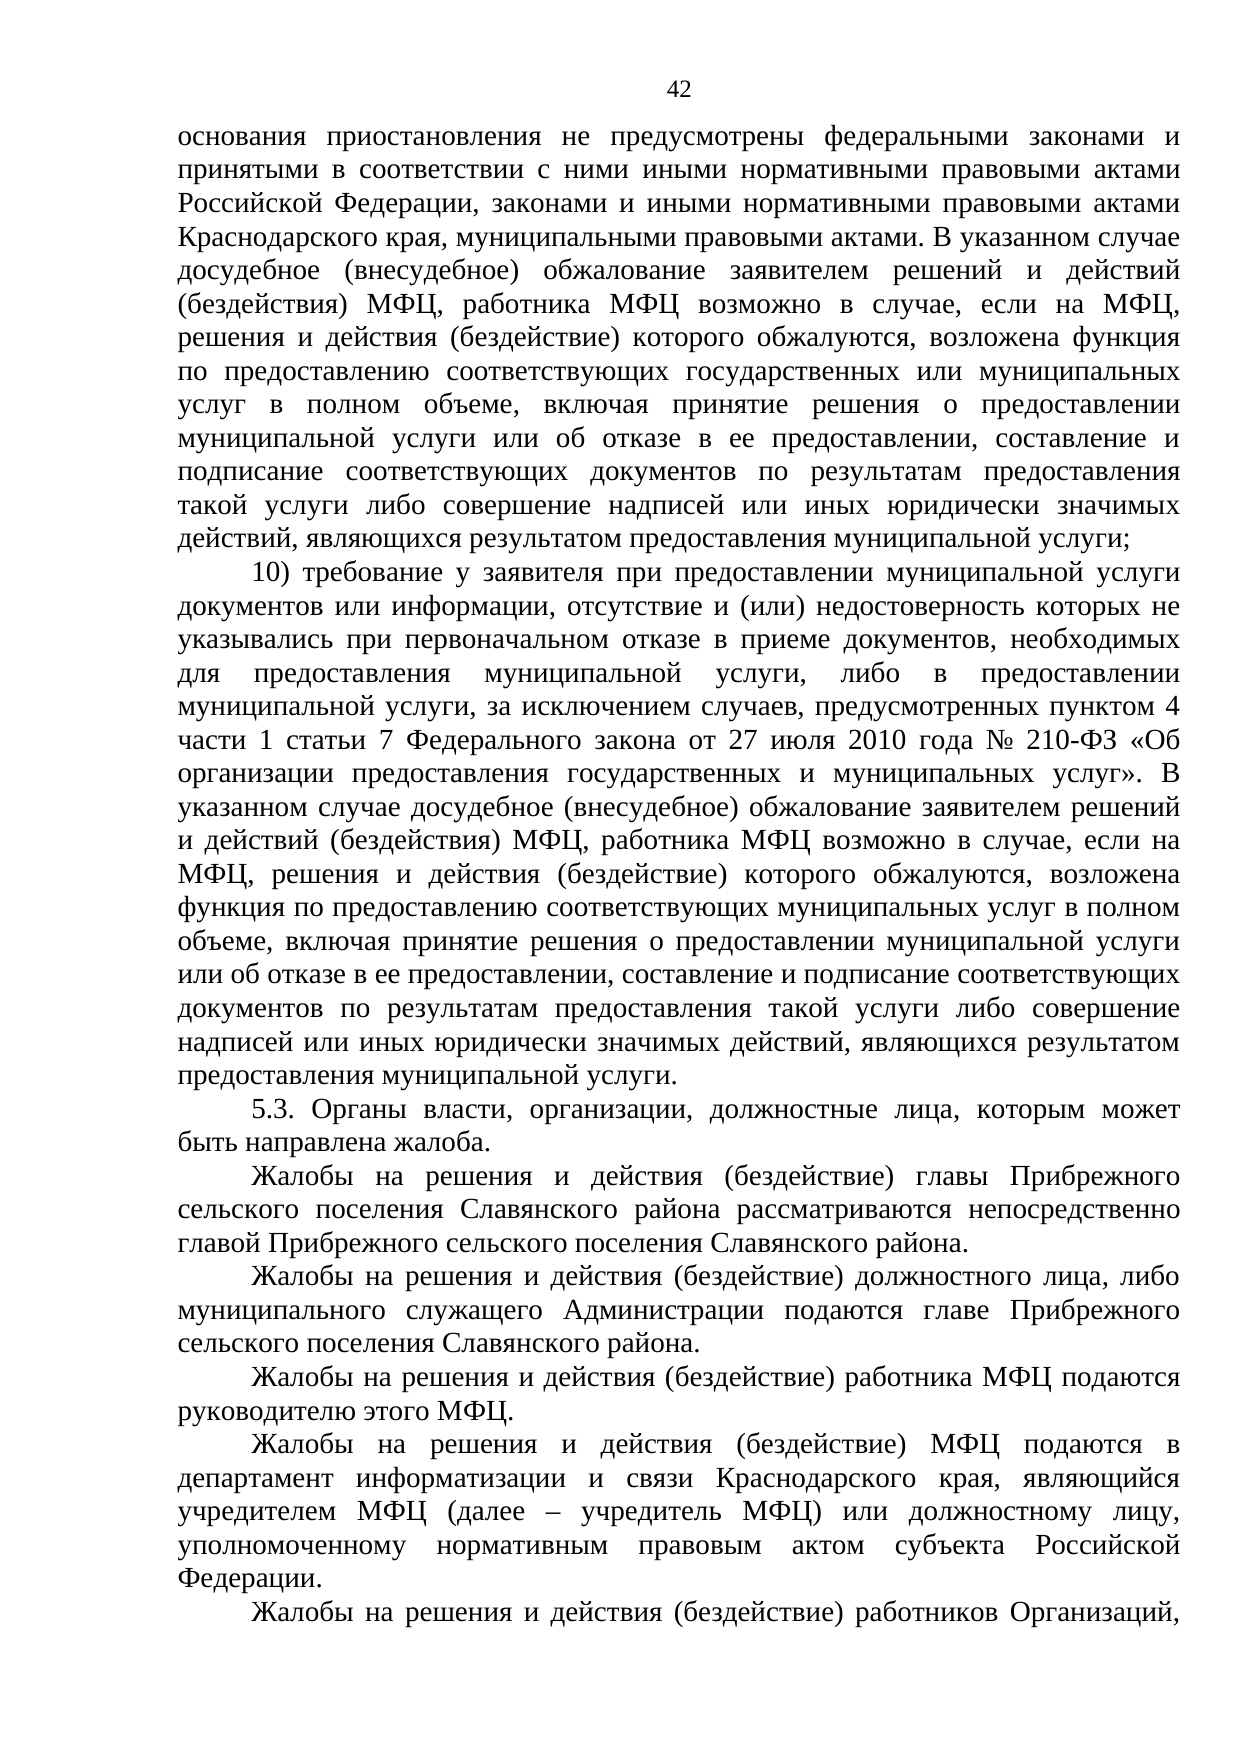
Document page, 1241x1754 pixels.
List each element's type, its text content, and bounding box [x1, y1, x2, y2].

text Жалобы на решения и действия (бездействие) должностного лица, либо муниципального служащего Администрации подаются главе Прибрежного сельского поселения Славянского района. [177, 1258, 1181, 1359]
text Жалобы на решения и действия (бездействие) главы Прибрежного сельского поселения Славянского района рассматриваются непосредственно главой Прибрежного сельского поселения Славянского района. [177, 1158, 1181, 1258]
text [177, 118, 1181, 554]
text 10) требование у заявителя при предоставлении муниципальной услуги документов или информации, отсутствие и (или) недостоверность которых не указывались при первоначальном отказе в приеме документов, необходимых для предоставления муниципальной услуги, либо в предоставлении муниципальной услуги, за исключением случаев, предусмотренных пунктом 4 части 1 статьи 7 Федерального закона от 27 июля 2010 года № 210-ФЗ «Об организации предоставления государственных и муниципальных услуг». В указанном случае досудебное (внесудебное) обжалование заявителем решений и действий (бездействия) МФЦ, работника МФЦ возможно в случае, если на МФЦ, решения и действия (бездействие) которого обжалуются, возложена функция по предоставлению соответствующих муниципальных услуг в полном объеме, включая принятие решения о предоставлении муниципальной услуги или об отказе в ее предоставлении, составление и подписание соответствующих документов по результатам предоставления такой услуги либо совершение надписей или иных юридически значимых действий, являющихся результатом предоставления муниципальной услуги. [177, 554, 1181, 1091]
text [177, 1594, 1181, 1627]
text 5.3. Органы власти, организации, должностные лица, которым может быть направлена жалоба. [177, 1091, 1181, 1158]
text Жалобы на решения и действия (бездействие) работника МФЦ подаются руководителю этого МФЦ. [177, 1359, 1181, 1426]
text Жалобы на решения и действия (бездействие) МФЦ подаются в департамент информатизации и связи Краснодарского края, являющийся учредителем МФЦ (далее – учредитель МФЦ) или должностному лицу, уполномоченному нормативным правовым актом субъекта Российской Федерации. [177, 1426, 1181, 1594]
